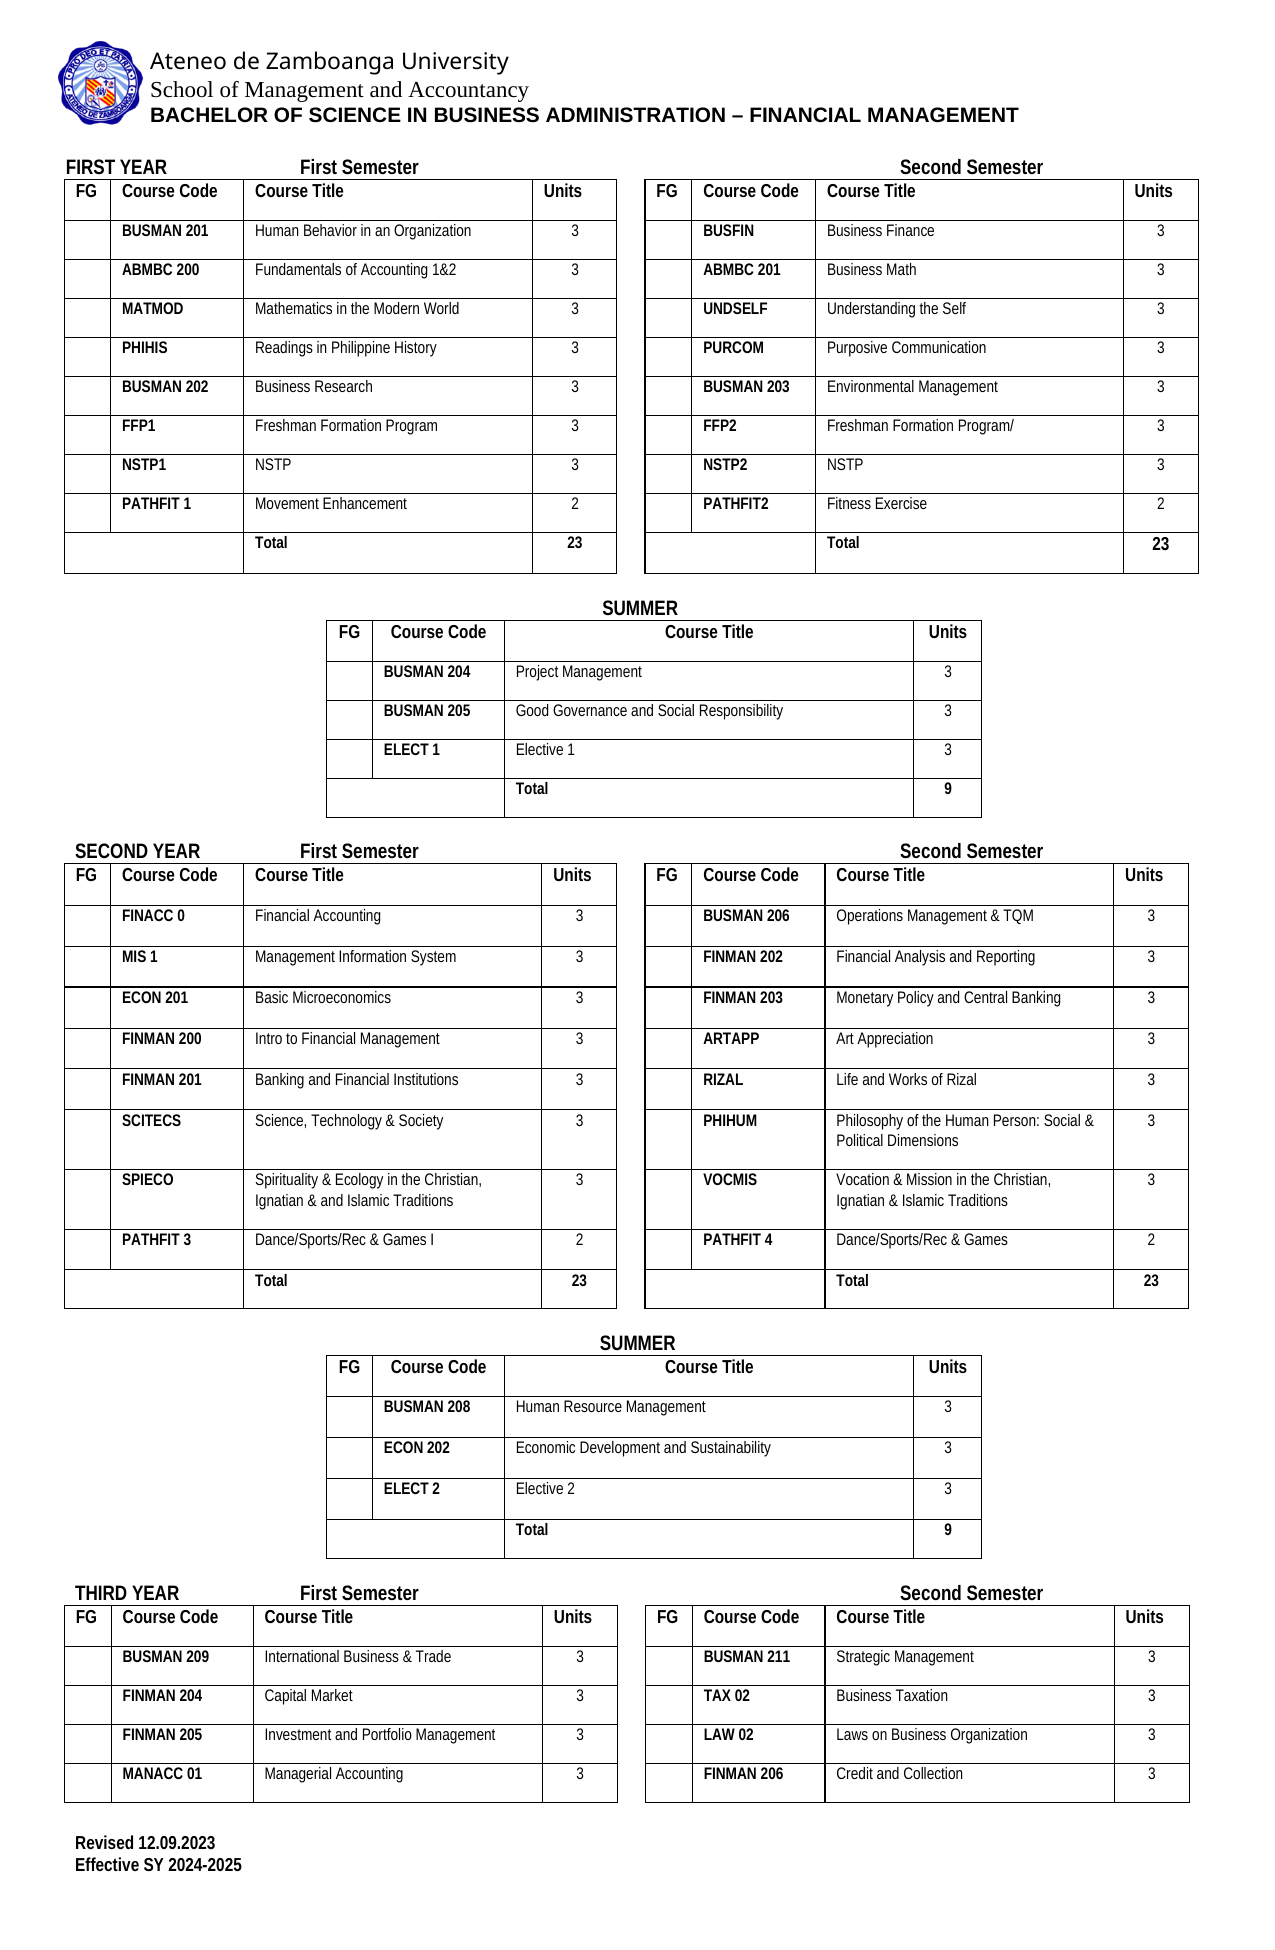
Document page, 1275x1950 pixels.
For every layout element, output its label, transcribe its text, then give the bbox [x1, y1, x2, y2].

table_cell Strategic Management [826, 1647, 1114, 1685]
table_cell [65, 455, 110, 493]
table_header [617, 863, 644, 904]
table_cell Investment and Portfolio Management [254, 1725, 542, 1763]
table_cell 3 [542, 906, 616, 946]
table_cell Financial Analysis and Reporting [826, 947, 1113, 986]
table_cell Human Behavior in an Organization [244, 221, 532, 259]
table_cell Laws on Business Organization [826, 1725, 1114, 1763]
table_cell Freshman Formation Program/ [816, 416, 1123, 454]
table_cell [646, 1069, 691, 1109]
table_header Course Title [826, 1606, 1114, 1646]
table_cell SPIECO [111, 1170, 243, 1228]
table_cell 3 [914, 662, 981, 700]
table_header Units [1124, 180, 1198, 220]
table_cell Intro to Financial Management [244, 1029, 541, 1068]
table_header Course Code [111, 180, 243, 220]
table_cell BUSMAN 204 [373, 662, 504, 700]
table_cell Total [244, 1270, 541, 1308]
table_header Units [542, 864, 616, 904]
table_cell [617, 415, 644, 454]
table_cell Readings in Philippine History [244, 338, 532, 376]
table_cell FINMAN 203 [692, 988, 824, 1027]
table_cell [646, 416, 691, 454]
table_cell Mathematics in the Modern World [244, 299, 532, 337]
table_cell 23 [533, 533, 616, 573]
table_cell BUSMAN 208 [373, 1397, 504, 1437]
table_cell Capital Market [254, 1686, 542, 1724]
table_header [618, 1605, 645, 1646]
table_cell Freshman Formation Program [244, 416, 532, 454]
table_cell 23 [542, 1270, 616, 1308]
table_cell PATHFIT2 [692, 494, 815, 532]
table_header Units [1114, 864, 1188, 904]
table_cell [646, 1029, 691, 1068]
table_cell Vocation & Mission in the Christian, Ignatian & Islamic Traditions [826, 1170, 1113, 1228]
table_cell NSTP [244, 455, 532, 493]
table_cell [646, 260, 691, 298]
table_header Units [914, 621, 981, 661]
table_header Units [543, 1606, 617, 1646]
table_cell 2 [533, 494, 616, 532]
table_cell 3 [543, 1686, 617, 1724]
table_cell [327, 1397, 372, 1437]
table_header Course Title [244, 864, 541, 904]
table_cell [617, 986, 644, 1027]
table_cell [65, 1725, 111, 1763]
table_cell FINACC 0 [111, 906, 243, 946]
picture [57, 40, 144, 126]
table_cell [327, 662, 372, 700]
table_cell [617, 1229, 644, 1269]
table_cell [617, 259, 644, 298]
table_cell [618, 1724, 645, 1763]
text BACHELOR OF SCIENCE IN BUSINESS ADMINISTRATION – FINANCIAL MANAGEMENT [75, 103, 1200, 127]
table_header Units [914, 1356, 981, 1396]
table_cell [618, 1685, 645, 1724]
table_cell NSTP [816, 455, 1123, 493]
table_cell ABMBC 200 [111, 260, 243, 298]
table_cell [646, 1110, 691, 1169]
table_header Course Title [505, 1356, 913, 1396]
table_cell Dance/Sports/Rec & Games [826, 1230, 1113, 1269]
table_cell Fundamentals of Accounting 1&2 [244, 260, 532, 298]
table_cell Total [505, 1520, 913, 1558]
table_cell MATMOD [111, 299, 243, 337]
table_cell [646, 1230, 691, 1269]
table_cell [617, 220, 644, 259]
table_cell [65, 947, 110, 986]
table_cell 3 [542, 1170, 616, 1228]
table_cell BUSMAN 205 [373, 701, 504, 739]
table_cell Human Resource Management [505, 1397, 913, 1437]
table_header Course Code [693, 1606, 824, 1646]
table_cell UNDSELF [692, 299, 815, 337]
table_cell [65, 494, 110, 532]
table_cell [65, 1764, 111, 1802]
table_cell Movement Enhancement [244, 494, 532, 532]
table_cell ECON 202 [373, 1438, 504, 1478]
table_header Course Code [692, 864, 824, 904]
table_header Course Code [692, 180, 815, 220]
table_header Course Title [826, 864, 1113, 904]
table_cell 3 [1114, 906, 1188, 946]
table_cell 3 [533, 455, 616, 493]
table_cell [617, 1109, 644, 1169]
table_header FG [646, 864, 691, 904]
table_cell [618, 1763, 645, 1802]
table_cell [646, 377, 691, 415]
table_cell [65, 906, 110, 946]
table_cell 3 [914, 701, 981, 739]
table_cell [65, 533, 243, 573]
table_cell RIZAL [692, 1069, 824, 1109]
table_cell [617, 1028, 644, 1068]
table_cell [618, 1646, 645, 1685]
table_cell [65, 221, 110, 259]
table_cell Monetary Policy and Central Banking [826, 988, 1113, 1027]
table_cell 3 [533, 299, 616, 337]
table_cell [646, 947, 691, 986]
table_cell Banking and Financial Institutions [244, 1069, 541, 1109]
table_cell FINMAN 202 [692, 947, 824, 986]
table_cell [617, 1169, 644, 1228]
table_cell 3 [914, 740, 981, 778]
table_cell 3 [1114, 1029, 1188, 1068]
text SUMMER [75, 596, 1200, 619]
table_cell [617, 376, 644, 415]
table_cell 3 [533, 260, 616, 298]
table_cell [646, 1647, 692, 1685]
table_cell Spirituality & Ecology in the Christian, Ignatian & and Islamic Traditions [244, 1170, 541, 1228]
table_cell Total [505, 779, 913, 817]
table_cell 3 [1115, 1647, 1189, 1685]
table_header Course Code [373, 1356, 504, 1396]
table_cell [646, 1725, 692, 1763]
table_cell [617, 1068, 644, 1109]
table_cell Elective 2 [505, 1479, 913, 1519]
table_cell [65, 338, 110, 376]
table_cell FINMAN 205 [112, 1725, 253, 1763]
table_cell [65, 988, 110, 1027]
table_cell PATHFIT 1 [111, 494, 243, 532]
table_cell [646, 1270, 824, 1308]
table_header Course Title [505, 621, 913, 661]
table_cell International Business & Trade [254, 1647, 542, 1685]
text THIRD YEAR First Semester Second Semester [75, 1581, 1200, 1604]
table_cell [327, 701, 372, 739]
table_cell [617, 493, 644, 532]
table_cell Purposive Communication [816, 338, 1123, 376]
table_header Units [533, 180, 616, 220]
table_cell TAX 02 [693, 1686, 824, 1724]
table_cell Credit and Collection [826, 1764, 1114, 1802]
table_cell Art Appreciation [826, 1029, 1113, 1068]
table_header Course Title [244, 180, 532, 220]
table_cell BUSMAN 202 [111, 377, 243, 415]
table_header FG [65, 1606, 111, 1646]
table_cell 3 [1115, 1764, 1189, 1802]
table_cell 3 [542, 1069, 616, 1109]
table_cell BUSMAN 201 [111, 221, 243, 259]
table_cell [65, 1647, 111, 1685]
table_cell ABMBC 201 [692, 260, 815, 298]
table_cell 3 [1124, 221, 1198, 259]
table_cell [65, 1110, 110, 1169]
table_header Course Code [111, 864, 243, 904]
table_cell [646, 299, 691, 337]
table_cell [617, 454, 644, 493]
table_cell PATHFIT 3 [111, 1230, 243, 1269]
table_header FG [65, 864, 110, 904]
table_header FG [646, 180, 691, 220]
table_cell 23 [1124, 533, 1198, 573]
table_cell [646, 1686, 692, 1724]
table_cell Economic Development and Sustainability [505, 1438, 913, 1478]
table_cell 3 [533, 377, 616, 415]
table_cell 3 [533, 221, 616, 259]
table_cell MANACC 01 [112, 1764, 253, 1802]
text School of Management and Accountancy [75, 76, 1200, 103]
table_cell VOCMIS [692, 1170, 824, 1228]
table_cell FFP2 [692, 416, 815, 454]
table_cell Good Governance and Social Responsibility [505, 701, 913, 739]
table_cell Understanding the Self [816, 299, 1123, 337]
table_cell FFP1 [111, 416, 243, 454]
table_cell Elective 1 [505, 740, 913, 778]
table_cell [617, 298, 644, 337]
table_cell PHIHIS [111, 338, 243, 376]
table_cell NSTP2 [692, 455, 815, 493]
table_cell 3 [914, 1479, 981, 1519]
table_cell [617, 1269, 644, 1308]
table_cell [617, 946, 644, 986]
table_cell 3 [533, 416, 616, 454]
table_cell BUSMAN 203 [692, 377, 815, 415]
table_cell 3 [543, 1647, 617, 1685]
table_cell [65, 1686, 111, 1724]
table_header Course Title [254, 1606, 542, 1646]
table_cell [327, 1438, 372, 1478]
text FIRST YEAR First Semester Second Semester [66, 154, 1200, 178]
table_cell 9 [914, 779, 981, 817]
table_cell [65, 299, 110, 337]
table_cell [65, 416, 110, 454]
table_cell 3 [1114, 1170, 1188, 1228]
table_header Course Title [816, 180, 1123, 220]
table_header FG [327, 621, 372, 661]
table_cell [646, 494, 691, 532]
table_header Units [1115, 1606, 1189, 1646]
table_cell Financial Accounting [244, 906, 541, 946]
table_cell 2 [542, 1230, 616, 1269]
table_cell 3 [1115, 1725, 1189, 1763]
table_cell 3 [542, 1110, 616, 1169]
table_cell [65, 1170, 110, 1228]
table_cell Dance/Sports/Rec & Games I [244, 1230, 541, 1269]
table_cell 3 [914, 1397, 981, 1437]
table_cell [617, 905, 644, 946]
table_cell 3 [543, 1725, 617, 1763]
table_cell Fitness Exercise [816, 494, 1123, 532]
table_cell [646, 338, 691, 376]
table_cell [327, 1520, 504, 1558]
table_cell FINMAN 200 [111, 1029, 243, 1068]
table_header FG [65, 180, 110, 220]
table_cell [646, 533, 815, 573]
text SECOND YEAR First Semester Second Semester [75, 839, 1200, 863]
table_cell [65, 1270, 243, 1308]
table_cell [646, 1764, 692, 1802]
table_cell Basic Microeconomics [244, 988, 541, 1027]
table_cell BUSFIN [692, 221, 815, 259]
table_cell [646, 988, 691, 1027]
table_cell Total [816, 533, 1123, 573]
table_cell PHIHUM [692, 1110, 824, 1169]
table_cell 3 [1114, 1110, 1188, 1169]
table_cell [65, 260, 110, 298]
table_cell Management Information System [244, 947, 541, 986]
table_cell 3 [533, 338, 616, 376]
table_cell Managerial Accounting [254, 1764, 542, 1802]
table_cell 3 [1115, 1686, 1189, 1724]
table_cell FINMAN 201 [111, 1069, 243, 1109]
table_cell Business Finance [816, 221, 1123, 259]
table_cell 3 [1114, 988, 1188, 1027]
table_cell [327, 740, 372, 778]
table_cell [646, 906, 691, 946]
table_cell ELECT 1 [373, 740, 504, 778]
table_cell Operations Management & TQM [826, 906, 1113, 946]
table_header FG [646, 1606, 692, 1646]
table_cell [65, 1230, 110, 1269]
table_cell Business Research [244, 377, 532, 415]
table_cell 23 [1114, 1270, 1188, 1308]
table_cell 2 [1114, 1230, 1188, 1269]
table_cell 3 [1114, 947, 1188, 986]
table_cell MIS 1 [111, 947, 243, 986]
table_cell PATHFIT 4 [692, 1230, 824, 1269]
table_header Course Code [112, 1606, 253, 1646]
table_cell 2 [1124, 494, 1198, 532]
table_cell 3 [542, 1029, 616, 1068]
table_cell 3 [1124, 377, 1198, 415]
table_cell 3 [1124, 260, 1198, 298]
table_header [617, 179, 644, 220]
table_cell 3 [543, 1764, 617, 1802]
table_cell 3 [1114, 1069, 1188, 1109]
table_cell [327, 1479, 372, 1519]
table_cell FINMAN 206 [693, 1764, 824, 1802]
table_cell [646, 1170, 691, 1228]
table_cell [65, 1069, 110, 1109]
table_cell NSTP1 [111, 455, 243, 493]
table_header FG [327, 1356, 372, 1396]
table_cell Total [826, 1270, 1113, 1308]
table_cell 3 [1124, 338, 1198, 376]
table_cell ELECT 2 [373, 1479, 504, 1519]
table_cell Environmental Management [816, 377, 1123, 415]
table_cell Life and Works of Rizal [826, 1069, 1113, 1109]
table_cell Project Management [505, 662, 913, 700]
table_cell [646, 455, 691, 493]
text Ateneo de Zamboanga University [150, 45, 1200, 76]
table_cell ARTAPP [692, 1029, 824, 1068]
table_cell PURCOM [692, 338, 815, 376]
table_cell [65, 377, 110, 415]
table_cell [646, 221, 691, 259]
table_cell 3 [542, 988, 616, 1027]
table_cell Total [244, 533, 532, 573]
table_cell 3 [542, 947, 616, 986]
table_cell BUSMAN 209 [112, 1647, 253, 1685]
table_cell LAW 02 [693, 1725, 824, 1763]
table_cell [65, 1029, 110, 1068]
table_cell 3 [1124, 455, 1198, 493]
table_cell [327, 779, 504, 817]
table_cell 3 [1124, 416, 1198, 454]
table_cell FINMAN 204 [112, 1686, 253, 1724]
text SUMMER [75, 1331, 1200, 1355]
table_cell 9 [914, 1520, 981, 1558]
table_header Course Code [373, 621, 504, 661]
table_cell Philosophy of the Human Person: Social & Political Dimensions [826, 1110, 1113, 1169]
table_cell BUSMAN 206 [692, 906, 824, 946]
table_cell 3 [1124, 299, 1198, 337]
table_cell Science, Technology & Society [244, 1110, 541, 1169]
table_cell BUSMAN 211 [693, 1647, 824, 1685]
table_cell Business Math [816, 260, 1123, 298]
table_cell SCITECS [111, 1110, 243, 1169]
table_cell Business Taxation [826, 1686, 1114, 1724]
table_cell [617, 337, 644, 376]
table_cell [617, 532, 644, 573]
table_cell 3 [914, 1438, 981, 1478]
table_cell ECON 201 [111, 988, 243, 1027]
